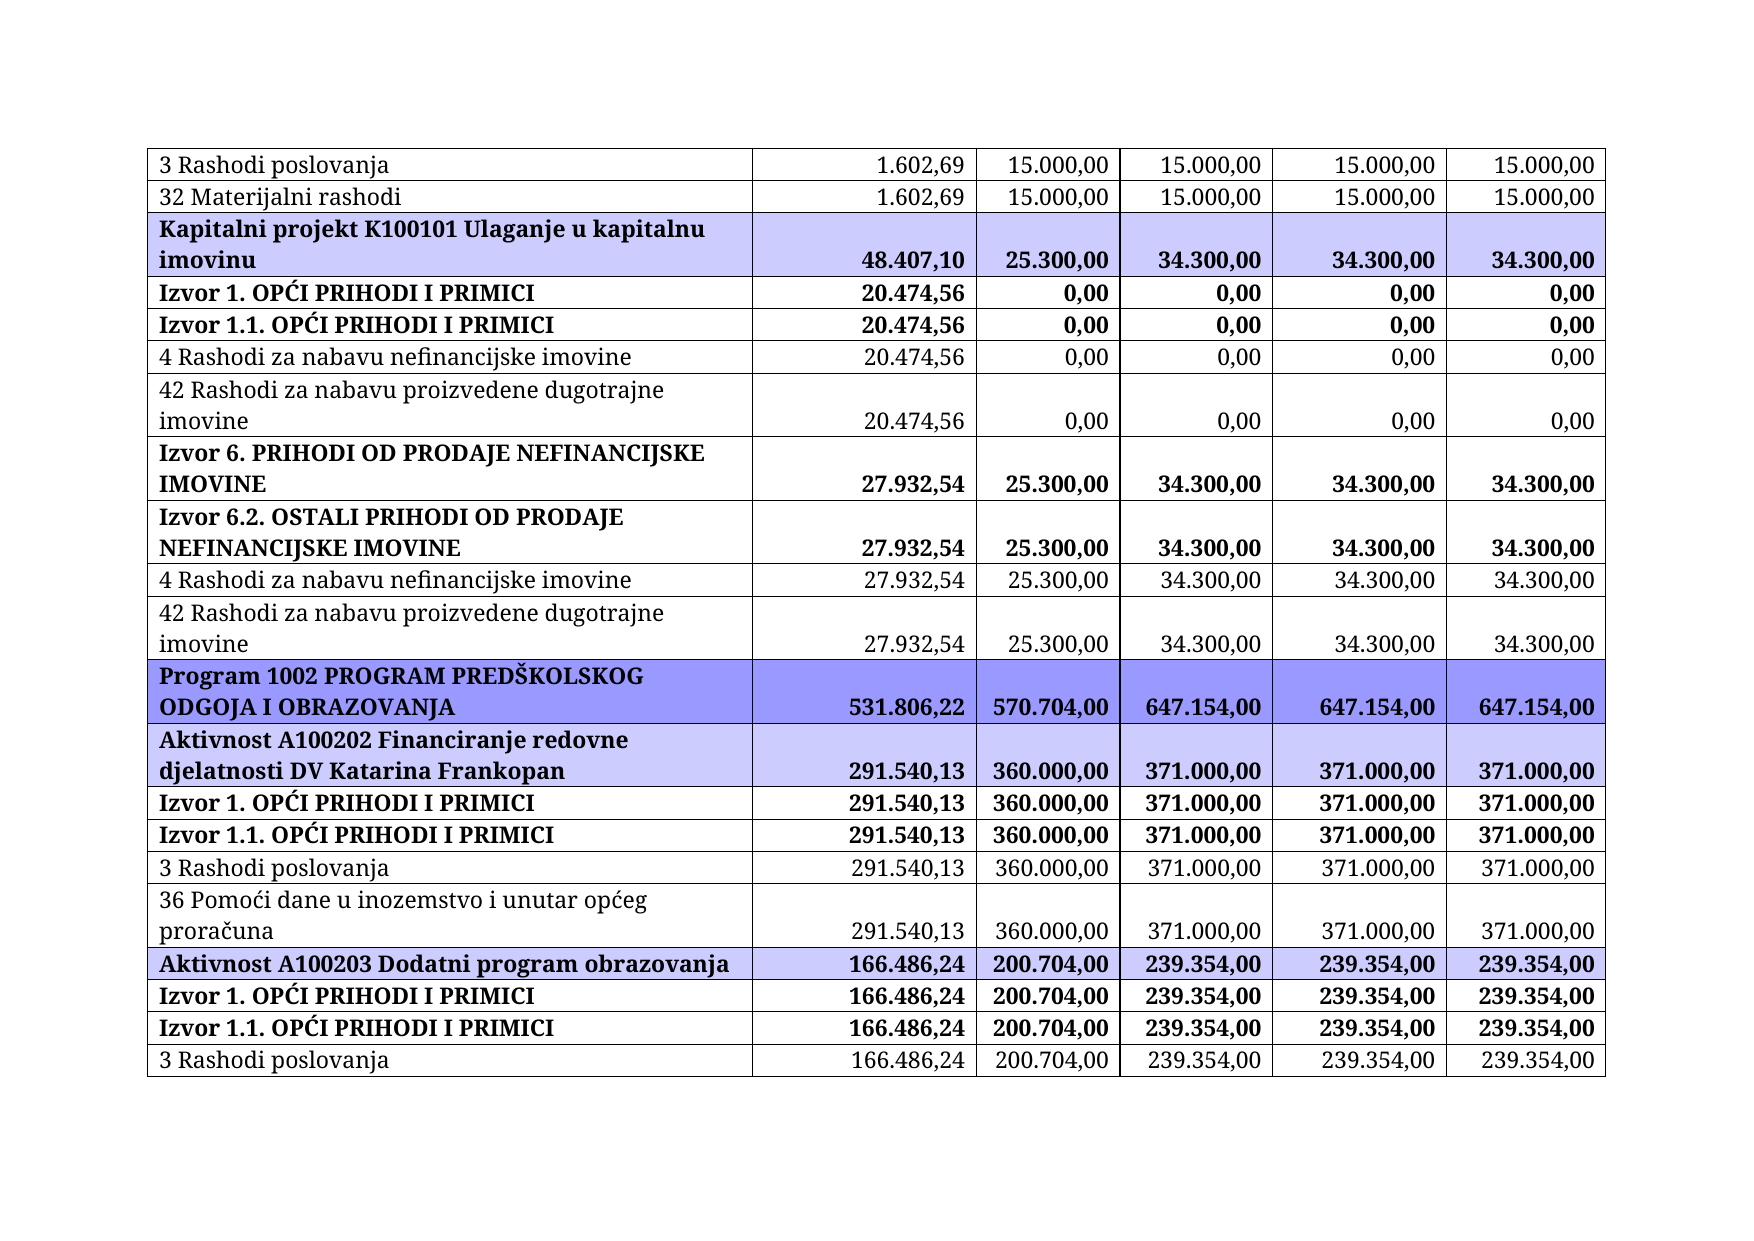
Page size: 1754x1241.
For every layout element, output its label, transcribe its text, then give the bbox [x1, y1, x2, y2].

table_cell 371.000,00 [1273, 820, 1446, 851]
table_cell 27.932,54 [753, 564, 976, 596]
table_cell 15.000,00 [1121, 181, 1272, 212]
table_cell 166.486,24 [753, 1012, 976, 1043]
table_cell Kapitalni projekt K100101 Ulaganje u kapitalnu imovinu [148, 213, 752, 276]
table_cell 531.806,22 [753, 660, 976, 723]
table_cell 371.000,00 [1121, 820, 1272, 851]
table_cell 371.000,00 [1447, 787, 1605, 818]
table_cell 200.704,00 [977, 980, 1119, 1011]
table_cell 371.000,00 [1121, 787, 1272, 818]
table_cell 0,00 [1273, 341, 1446, 373]
table_cell 0,00 [1273, 277, 1446, 308]
table_cell Izvor 1. OPĆI PRIHODI I PRIMICI [148, 980, 752, 1011]
table_cell 34.300,00 [1121, 564, 1272, 596]
table_cell 3 Rashodi poslovanja [148, 149, 752, 180]
table_cell 360.000,00 [977, 852, 1119, 883]
table_cell 371.000,00 [1447, 852, 1605, 883]
table_cell 0,00 [1121, 277, 1272, 308]
table_cell 0,00 [977, 341, 1119, 373]
table_cell 25.300,00 [977, 213, 1119, 276]
table_cell Izvor 1. OPĆI PRIHODI I PRIMICI [148, 277, 752, 308]
table_cell 371.000,00 [1447, 884, 1605, 947]
table_cell 34.300,00 [1273, 597, 1446, 659]
table_cell 166.486,24 [753, 1045, 976, 1076]
table_cell 0,00 [1447, 309, 1605, 340]
table_cell 4 Rashodi za nabavu nefinancijske imovine [148, 341, 752, 373]
table_cell 15.000,00 [1447, 149, 1605, 180]
table_cell 239.354,00 [1273, 948, 1446, 979]
table_cell 42 Rashodi za nabavu proizvedene dugotrajne imovine [148, 597, 752, 659]
table_cell 291.540,13 [753, 884, 976, 947]
table_cell 25.300,00 [977, 564, 1119, 596]
table_cell 34.300,00 [1121, 437, 1272, 500]
table_cell 15.000,00 [1273, 149, 1446, 180]
table_cell Izvor 1.1. OPĆI PRIHODI I PRIMICI [148, 820, 752, 851]
table_cell 647.154,00 [1273, 660, 1446, 723]
table_cell 25.300,00 [977, 597, 1119, 659]
table_cell 0,00 [1121, 341, 1272, 373]
table_cell 371.000,00 [1273, 884, 1446, 947]
table_cell 15.000,00 [1273, 181, 1446, 212]
table_cell 34.300,00 [1447, 501, 1605, 563]
table_cell Izvor 6. PRIHODI OD PRODAJE NEFINANCIJSKE IMOVINE [148, 437, 752, 500]
table_cell 42 Rashodi za nabavu proizvedene dugotrajne imovine [148, 374, 752, 436]
table_cell Izvor 6.2. OSTALI PRIHODI OD PRODAJE NEFINANCIJSKE IMOVINE [148, 501, 752, 563]
table_cell 360.000,00 [977, 787, 1119, 818]
table_cell 239.354,00 [1121, 1045, 1272, 1076]
table_cell 34.300,00 [1273, 564, 1446, 596]
table_cell 15.000,00 [1121, 149, 1272, 180]
table_cell 291.540,13 [753, 852, 976, 883]
table_cell 0,00 [1447, 277, 1605, 308]
table_cell 25.300,00 [977, 437, 1119, 500]
table_cell 0,00 [977, 277, 1119, 308]
table_cell 20.474,56 [753, 341, 976, 373]
table_cell 166.486,24 [753, 980, 976, 1011]
table_cell 360.000,00 [977, 884, 1119, 947]
table_cell 34.300,00 [1447, 213, 1605, 276]
table_cell 371.000,00 [1121, 884, 1272, 947]
table_cell 0,00 [977, 309, 1119, 340]
table_cell 200.704,00 [977, 1045, 1119, 1076]
table_cell 34.300,00 [1121, 501, 1272, 563]
table_cell 0,00 [1273, 374, 1446, 436]
table_cell 0,00 [1273, 309, 1446, 340]
table_cell 36 Pomoći dane u inozemstvo i unutar općeg proračuna [148, 884, 752, 947]
table_cell 200.704,00 [977, 948, 1119, 979]
table_cell 27.932,54 [753, 437, 976, 500]
table_cell 25.300,00 [977, 501, 1119, 563]
table_cell 239.354,00 [1447, 1045, 1605, 1076]
table_cell 0,00 [1447, 374, 1605, 436]
table_cell 20.474,56 [753, 309, 976, 340]
table_cell 27.932,54 [753, 501, 976, 563]
table_cell 371.000,00 [1273, 787, 1446, 818]
table_cell Aktivnost A100203 Dodatni program obrazovanja [148, 948, 752, 979]
table_cell 371.000,00 [1273, 724, 1446, 786]
table_cell 1.602,69 [753, 149, 976, 180]
table_cell 20.474,56 [753, 374, 976, 436]
table_cell 15.000,00 [977, 149, 1119, 180]
table_cell 20.474,56 [753, 277, 976, 308]
table_cell 371.000,00 [1273, 852, 1446, 883]
table_cell 360.000,00 [977, 820, 1119, 851]
table_cell Aktivnost A100202 Financiranje redovne djelatnosti DV Katarina Frankopan [148, 724, 752, 786]
table_cell 34.300,00 [1447, 437, 1605, 500]
table_cell 15.000,00 [977, 181, 1119, 212]
table_cell 239.354,00 [1447, 948, 1605, 979]
table_cell 291.540,13 [753, 787, 976, 818]
table_cell 34.300,00 [1121, 213, 1272, 276]
table_cell 0,00 [1121, 374, 1272, 436]
table_cell Izvor 1.1. OPĆI PRIHODI I PRIMICI [148, 309, 752, 340]
table_cell Izvor 1. OPĆI PRIHODI I PRIMICI [148, 787, 752, 818]
table_cell 291.540,13 [753, 724, 976, 786]
table_cell 0,00 [1121, 309, 1272, 340]
table_cell 3 Rashodi poslovanja [148, 1045, 752, 1076]
table_cell 239.354,00 [1121, 980, 1272, 1011]
table_cell 360.000,00 [977, 724, 1119, 786]
table_cell 3 Rashodi poslovanja [148, 852, 752, 883]
table_cell 371.000,00 [1121, 852, 1272, 883]
table_cell 0,00 [977, 374, 1119, 436]
table_cell 34.300,00 [1447, 597, 1605, 659]
table_cell 4 Rashodi za nabavu nefinancijske imovine [148, 564, 752, 596]
table_cell 200.704,00 [977, 1012, 1119, 1043]
table_cell 239.354,00 [1121, 948, 1272, 979]
table_cell 34.300,00 [1121, 597, 1272, 659]
table_cell 239.354,00 [1273, 980, 1446, 1011]
table_cell 570.704,00 [977, 660, 1119, 723]
table_cell 0,00 [1447, 341, 1605, 373]
table_cell 32 Materijalni rashodi [148, 181, 752, 212]
table_cell 371.000,00 [1447, 820, 1605, 851]
table_cell 239.354,00 [1447, 980, 1605, 1011]
table_cell 371.000,00 [1447, 724, 1605, 786]
table_cell 34.300,00 [1273, 501, 1446, 563]
table_cell 291.540,13 [753, 820, 976, 851]
table_cell 239.354,00 [1273, 1045, 1446, 1076]
table_cell 371.000,00 [1121, 724, 1272, 786]
table_cell 239.354,00 [1121, 1012, 1272, 1043]
table_cell 647.154,00 [1447, 660, 1605, 723]
table_cell 34.300,00 [1447, 564, 1605, 596]
table_cell 34.300,00 [1273, 437, 1446, 500]
table_cell 647.154,00 [1121, 660, 1272, 723]
table_cell Program 1002 PROGRAM PREDŠKOLSKOG ODGOJA I OBRAZOVANJA [148, 660, 752, 723]
table_cell Izvor 1.1. OPĆI PRIHODI I PRIMICI [148, 1012, 752, 1043]
table_cell 1.602,69 [753, 181, 976, 212]
table_cell 15.000,00 [1447, 181, 1605, 212]
table_cell 27.932,54 [753, 597, 976, 659]
table_cell 239.354,00 [1273, 1012, 1446, 1043]
table_cell 48.407,10 [753, 213, 976, 276]
table_cell 166.486,24 [753, 948, 976, 979]
table_cell 34.300,00 [1273, 213, 1446, 276]
table_cell 239.354,00 [1447, 1012, 1605, 1043]
